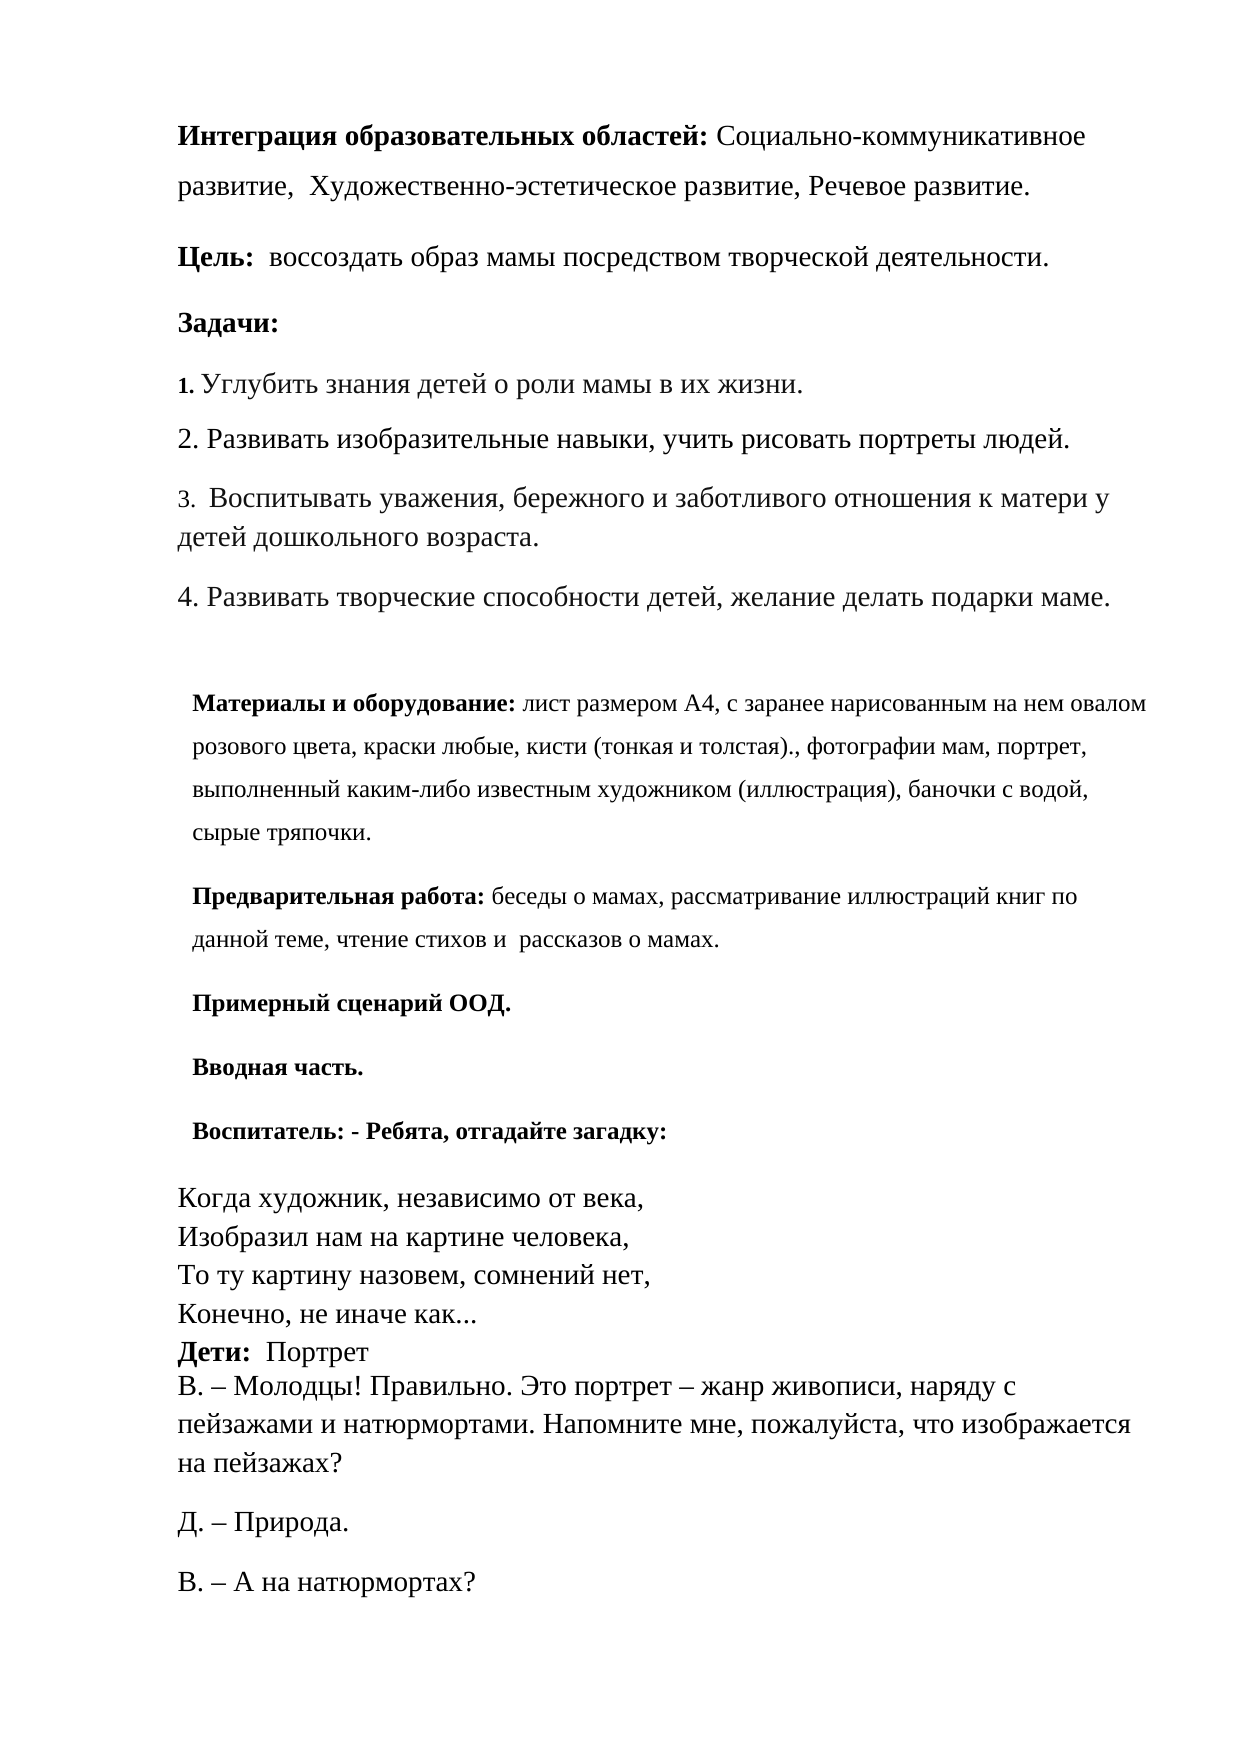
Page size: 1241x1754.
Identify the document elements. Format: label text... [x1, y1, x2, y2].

text 1. Углубить знания детей о роли мамы в их жизни. [177, 366, 1152, 399]
text Конечно, не иначе как... [177, 1296, 1152, 1329]
text То ту картину назовем, сомнений нет, [177, 1257, 1152, 1291]
text Дети: Портрет [177, 1334, 1152, 1368]
text Д. – Природа. [177, 1504, 1152, 1538]
text 2. Развивать изобразительные навыки, учить рисовать портреты людей. [177, 421, 1152, 454]
text 3. Воспитывать уважения, бережного и заботливого отношения к матери у детей дошкольного возраста. [177, 480, 1152, 552]
text Изобразил нам на картине человека, [177, 1219, 1152, 1252]
text Предварительная работа: беседы о мамах, рассматривание иллюстраций книг по данной теме, чтение стихов и рассказов о мамах. [192, 881, 1152, 953]
text Вводная часть. [192, 1052, 1152, 1081]
text Воспитатель: - Ребята, отгадайте загадку: [192, 1116, 1152, 1145]
text Интеграция образовательных областей: Социально-коммуникативное развитие, Художественно-эстетическое развитие, Речевое развитие. [177, 118, 1152, 202]
text Задачи: [177, 306, 1152, 339]
text Цель: воссоздать образ мамы посредством творческой деятельности. [177, 239, 1152, 273]
text Когда художник, независимо от века, [177, 1180, 1152, 1214]
text В. – Молодцы! Правильно. Это портрет – жанр живописи, наряду с пейзажами и натюрмортами. Напомните мне, пожалуйста, что изображается на пейзажах? [177, 1368, 1152, 1478]
text В. – А на натюрмортах? [177, 1564, 1152, 1597]
text Примерный сценарий ООД. [192, 988, 1152, 1017]
text Материалы и оборудование: лист размером А4, с заранее нарисованным на нем овалом розового цвета, краски любые, кисти (тонкая и толстая)., фотографии мам, портрет, выполненный каким-либо известным художником (иллюстрация), баночки с водой, сырые тряпочки. [192, 688, 1152, 846]
text 4. Развивать творческие способности детей, желание делать подарки маме. [177, 579, 1152, 613]
